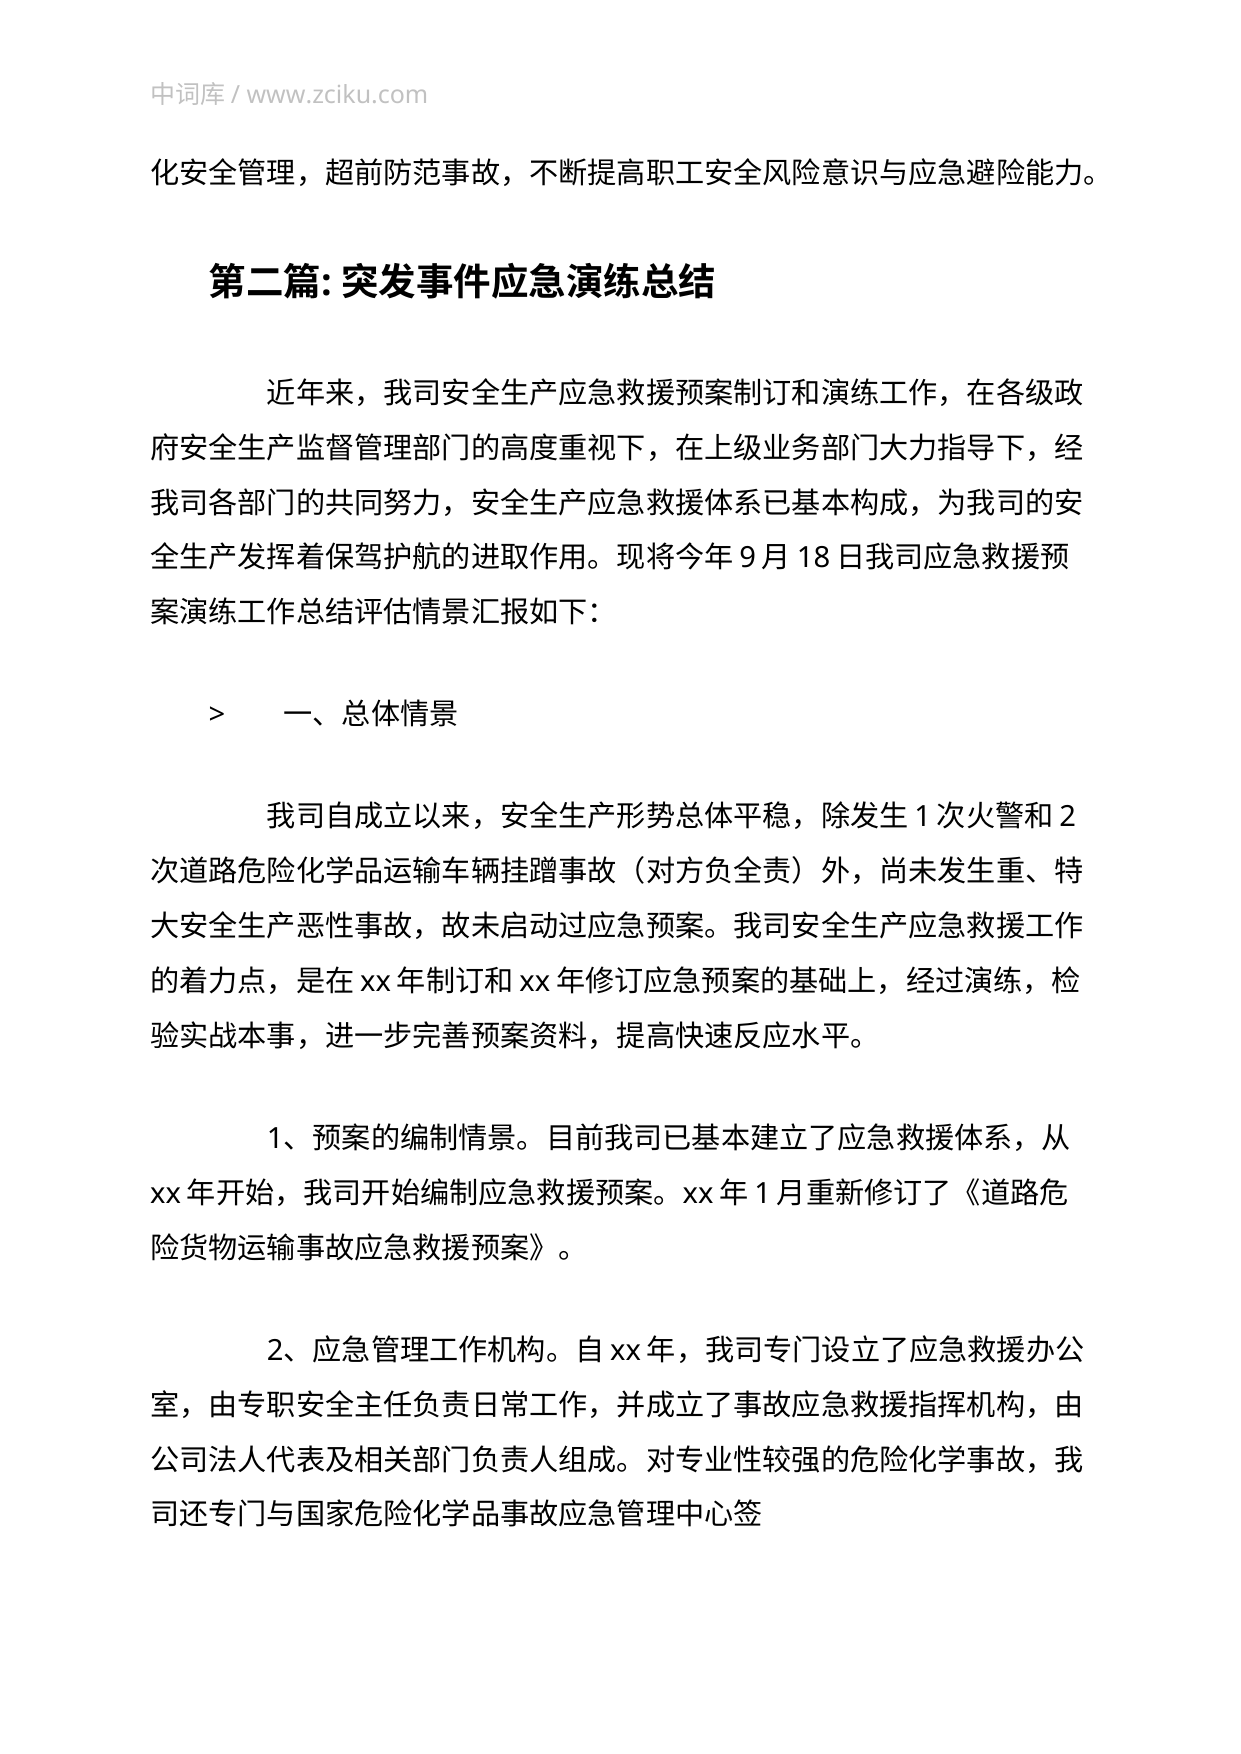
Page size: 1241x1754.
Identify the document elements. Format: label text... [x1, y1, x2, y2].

text 1、预案的编制情景。目前我司已基本建立了应急救援体系，从xx年开始，我司开始编制应急救援预案。xx年1月重新修订了《道路危险货物运输事故应急救援预案》。 [150, 1114, 1090, 1267]
text 2、应急管理工作机构。自xx年，我司专门设立了应急救援办公室，由专职安全主任负责日常工作，并成立了事故应急救援指挥机构，由公司法人代表及相关部门负责人组成。对专业性较强的危险化学事故，我司还专门与国家危险化学品事故应急管理中心签 [150, 1326, 1090, 1533]
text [150, 150, 1090, 192]
text 第二篇: 突发事件应急演练总结 [150, 252, 1090, 306]
text 近年来，我司安全生产应急救援预案制订和演练工作，在各级政府安全生产监督管理部门的高度重视下，在上级业务部门大力指导下，经我司各部门的共同努力，安全生产应急救援体系已基本构成，为我司的安全生产发挥着保驾护航的进取作用。现将今年9月18日我司应急救援预案演练工作总结评估情景汇报如下： [150, 369, 1090, 631]
text > 一、总体情景 [150, 691, 1090, 733]
text 我司自成立以来，安全生产形势总体平稳，除发生1次火警和2次道路危险化学品运输车辆挂蹭事故（对方负全责）外，尚未发生重、特大安全生产恶性事故，故未启动过应急预案。我司安全生产应急救援工作的着力点，是在xx年制订和xx年修订应急预案的基础上，经过演练，检验实战本事，进一步完善预案资料，提高快速反应水平。 [150, 793, 1090, 1055]
